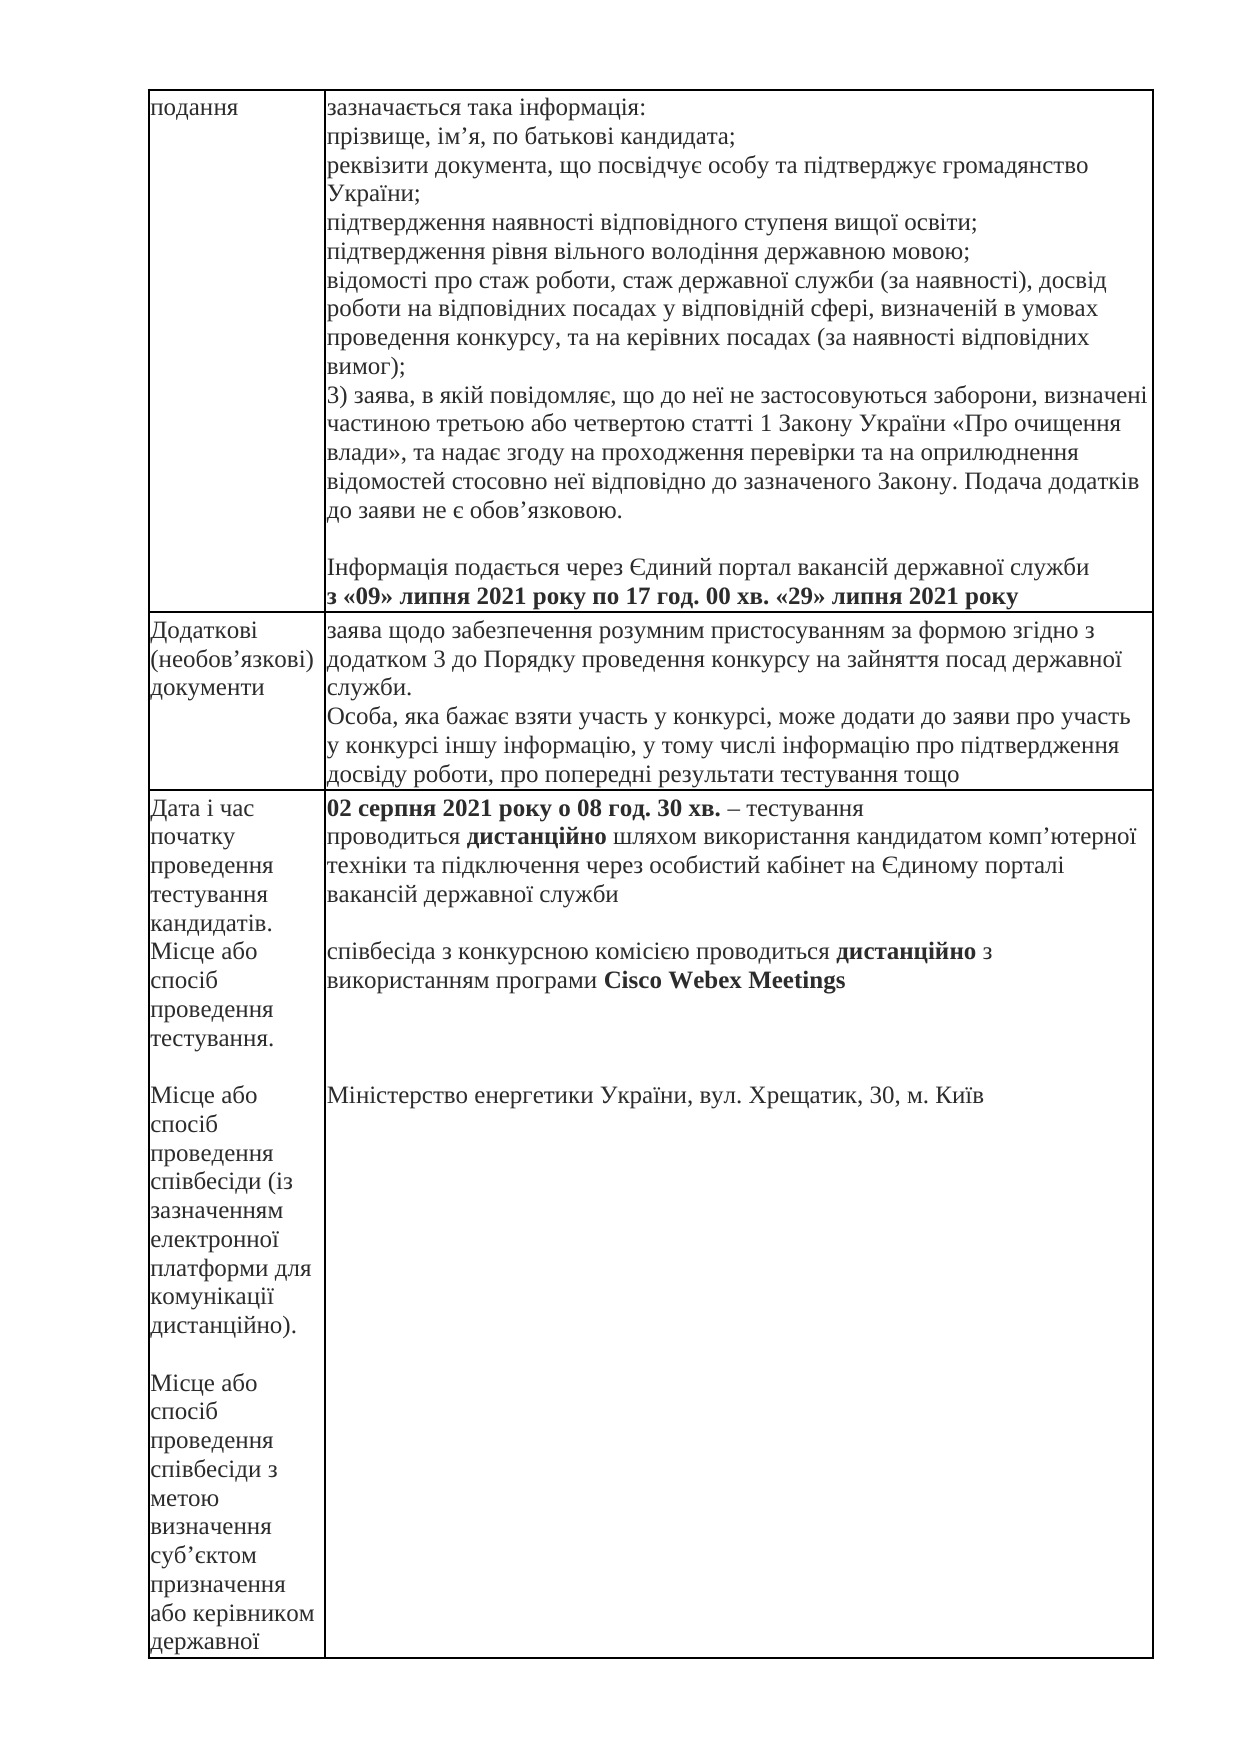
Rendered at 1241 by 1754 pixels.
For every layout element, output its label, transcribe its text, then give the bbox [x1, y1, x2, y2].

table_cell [150, 91, 324, 611]
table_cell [326, 91, 1152, 611]
table_cell Додаткові (необов’язкові) документи [150, 613, 324, 789]
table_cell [150, 791, 324, 1657]
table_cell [326, 791, 1152, 1657]
table_cell заява щодо забезпечення розумним пристосуванням за формою згідно з додатком 3 до Порядку проведення конкурсу на зайняття посад державної служби. Особа, яка бажає взяти участь у конкурсі, може додати до заяви про участь у конкурсі іншу інформацію, у тому числі інформацію про підтвердження досвіду роботи, про попередні результати тестування тощо [326, 613, 1152, 789]
